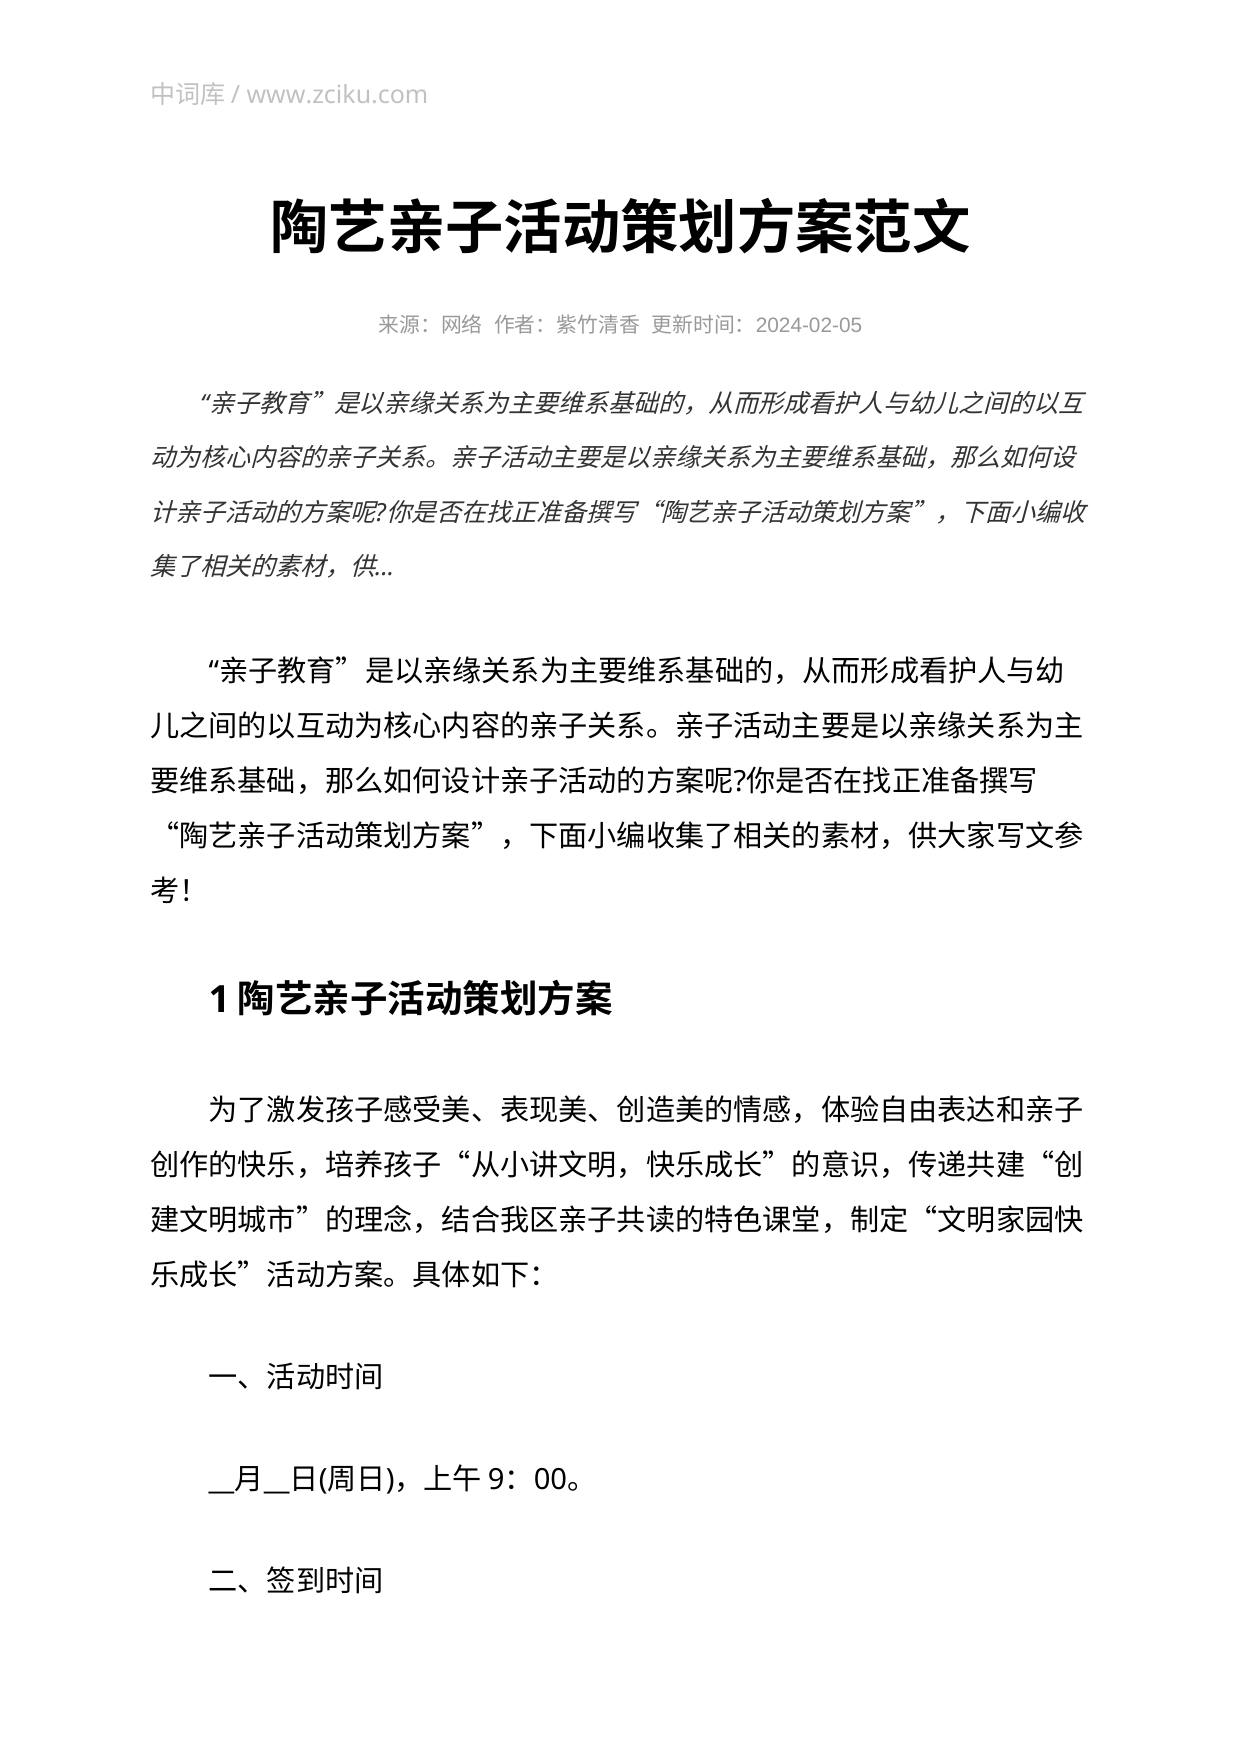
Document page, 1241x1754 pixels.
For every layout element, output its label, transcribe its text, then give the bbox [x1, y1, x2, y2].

text 为了激发孩子感受美、表现美、创造美的情感，体验自由表达和亲子创作的快乐，培养孩子“从小讲文明，快乐成长”的意识，传递共建“创建文明城市”的理念，结合我区亲子共读的特色课堂，制定“文明家园快乐成长”活动方案。具体如下： [150, 1087, 1090, 1294]
text 来源：网络 作者：紫竹清香 更新时间：2024-02-05 [150, 313, 1090, 337]
text 二、签到时间 [150, 1557, 1090, 1599]
text __月__日(周日)，上午9：00。 [150, 1455, 1090, 1498]
text “亲子教育”是以亲缘关系为主要维系基础的，从而形成看护人与幼儿之间的以互动为核心内容的亲子关系。亲子活动主要是以亲缘关系为主要维系基础，那么如何设计亲子活动的方案呢?你是否在找正准备撰写“陶艺亲子活动策划方案”，下面小编收集了相关的素材，供大家写文参考！ [150, 648, 1090, 910]
text 一、活动时间 [150, 1353, 1090, 1396]
subtitle 陶艺亲子活动策划方案范文 [150, 181, 1090, 266]
text 1陶艺亲子活动策划方案 [150, 969, 1090, 1024]
text “亲子教育”是以亲缘关系为主要维系基础的，从而形成看护人与幼儿之间的以互动为核心内容的亲子关系。亲子活动主要是以亲缘关系为主要维系基础，那么如何设计亲子活动的方案呢?你是否在找正准备撰写“陶艺亲子活动策划方案”，下面小编收集了相关的素材，供... [150, 383, 1090, 583]
